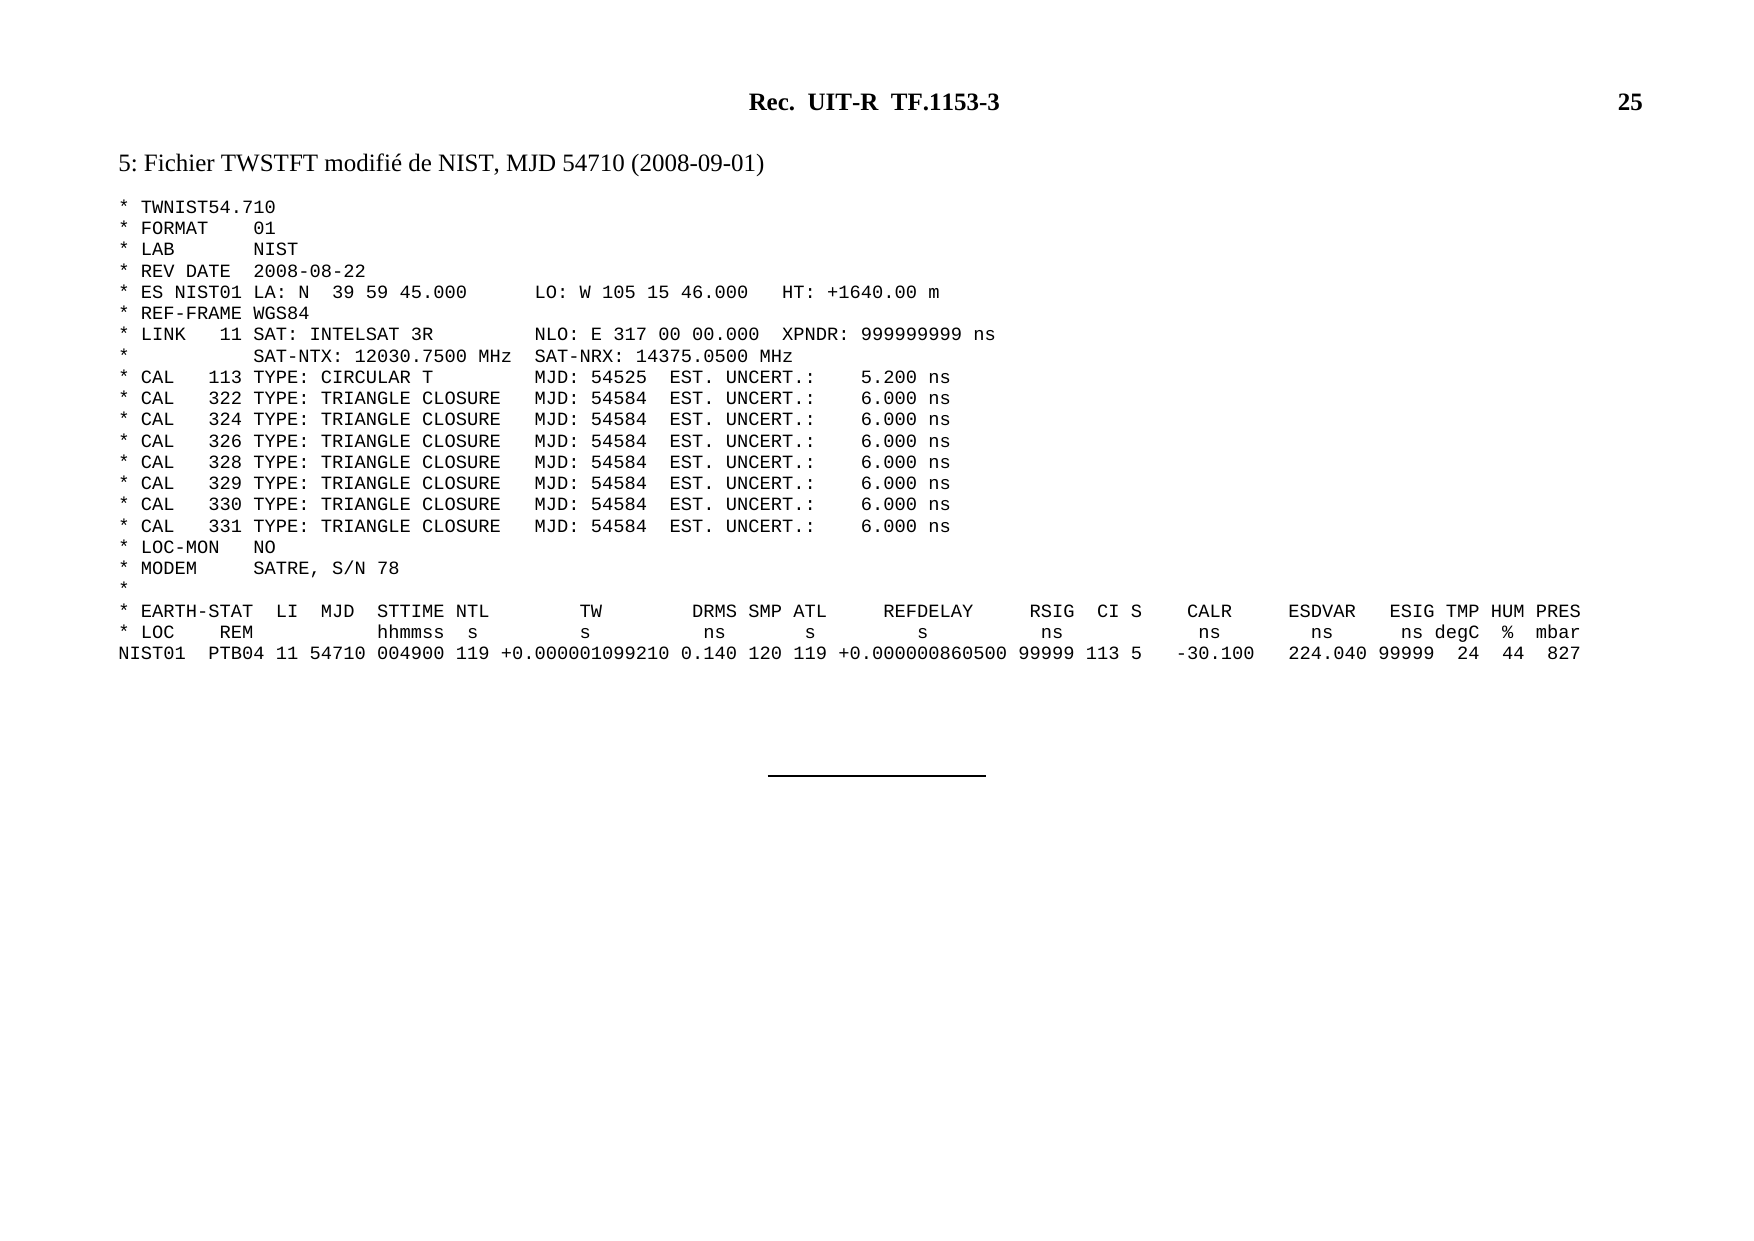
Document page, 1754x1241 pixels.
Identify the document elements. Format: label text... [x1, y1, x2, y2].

text * CAL 330 TYPE: TRIANGLE CLOSURE MJD: 54584 EST. UNCERT.: 6.000 ns [118, 495, 1636, 516]
text * ES NIST01 LA: N 39 59 45.000 LO: W 105 15 46.000 HT: +1640.00 m [118, 283, 1636, 304]
text * TWNIST54.710 [118, 198, 1636, 219]
text * MODEM SATRE, S/N 78 [118, 559, 1636, 580]
text * REV DATE 2008-08-22 [118, 261, 1636, 283]
text 5: Fichier TWSTFT modifié de NIST, MJD 54710 (2008-09-01) [118, 148, 1636, 176]
text * FORMAT 01 [118, 219, 1636, 240]
text NIST01 PTB04 11 54710 004900 119 +0.000001099210 0.140 120 119 +0.000000860500 99999 113 5 -30.100 224.040 99999 24 44 827 [118, 644, 1636, 665]
text * REF-FRAME WGS84 [118, 304, 1636, 325]
text * CAL 322 TYPE: TRIANGLE CLOSURE MJD: 54584 EST. UNCERT.: 6.000 ns [118, 389, 1636, 410]
text * CAL 328 TYPE: TRIANGLE CLOSURE MJD: 54584 EST. UNCERT.: 6.000 ns [118, 453, 1636, 474]
text * CAL 326 TYPE: TRIANGLE CLOSURE MJD: 54584 EST. UNCERT.: 6.000 ns [118, 431, 1636, 453]
text * LOC REM hhmmss s s ns s s ns ns ns ns degC % mbar [118, 623, 1636, 644]
text * LINK 11 SAT: INTELSAT 3R NLO: E 317 00 00.000 XPNDR: 999999999 ns [118, 325, 1636, 346]
text * LOC-MON NO [118, 538, 1636, 559]
text * LAB NIST [118, 240, 1636, 261]
text * SAT-NTX: 12030.7500 MHz SAT-NRX: 14375.0500 MHz [118, 346, 1636, 368]
text * EARTH-STAT LI MJD STTIME NTL TW DRMS SMP ATL REFDELAY RSIG CI S CALR ESDVAR ESIG TMP HUM PRES [118, 601, 1636, 623]
text * CAL 113 TYPE: CIRCULAR T MJD: 54525 EST. UNCERT.: 5.200 ns [118, 368, 1636, 389]
text * CAL 324 TYPE: TRIANGLE CLOSURE MJD: 54584 EST. UNCERT.: 6.000 ns [118, 410, 1636, 431]
text * [118, 580, 1636, 601]
text * CAL 331 TYPE: TRIANGLE CLOSURE MJD: 54584 EST. UNCERT.: 6.000 ns [118, 516, 1636, 538]
text * CAL 329 TYPE: TRIANGLE CLOSURE MJD: 54584 EST. UNCERT.: 6.000 ns [118, 474, 1636, 495]
